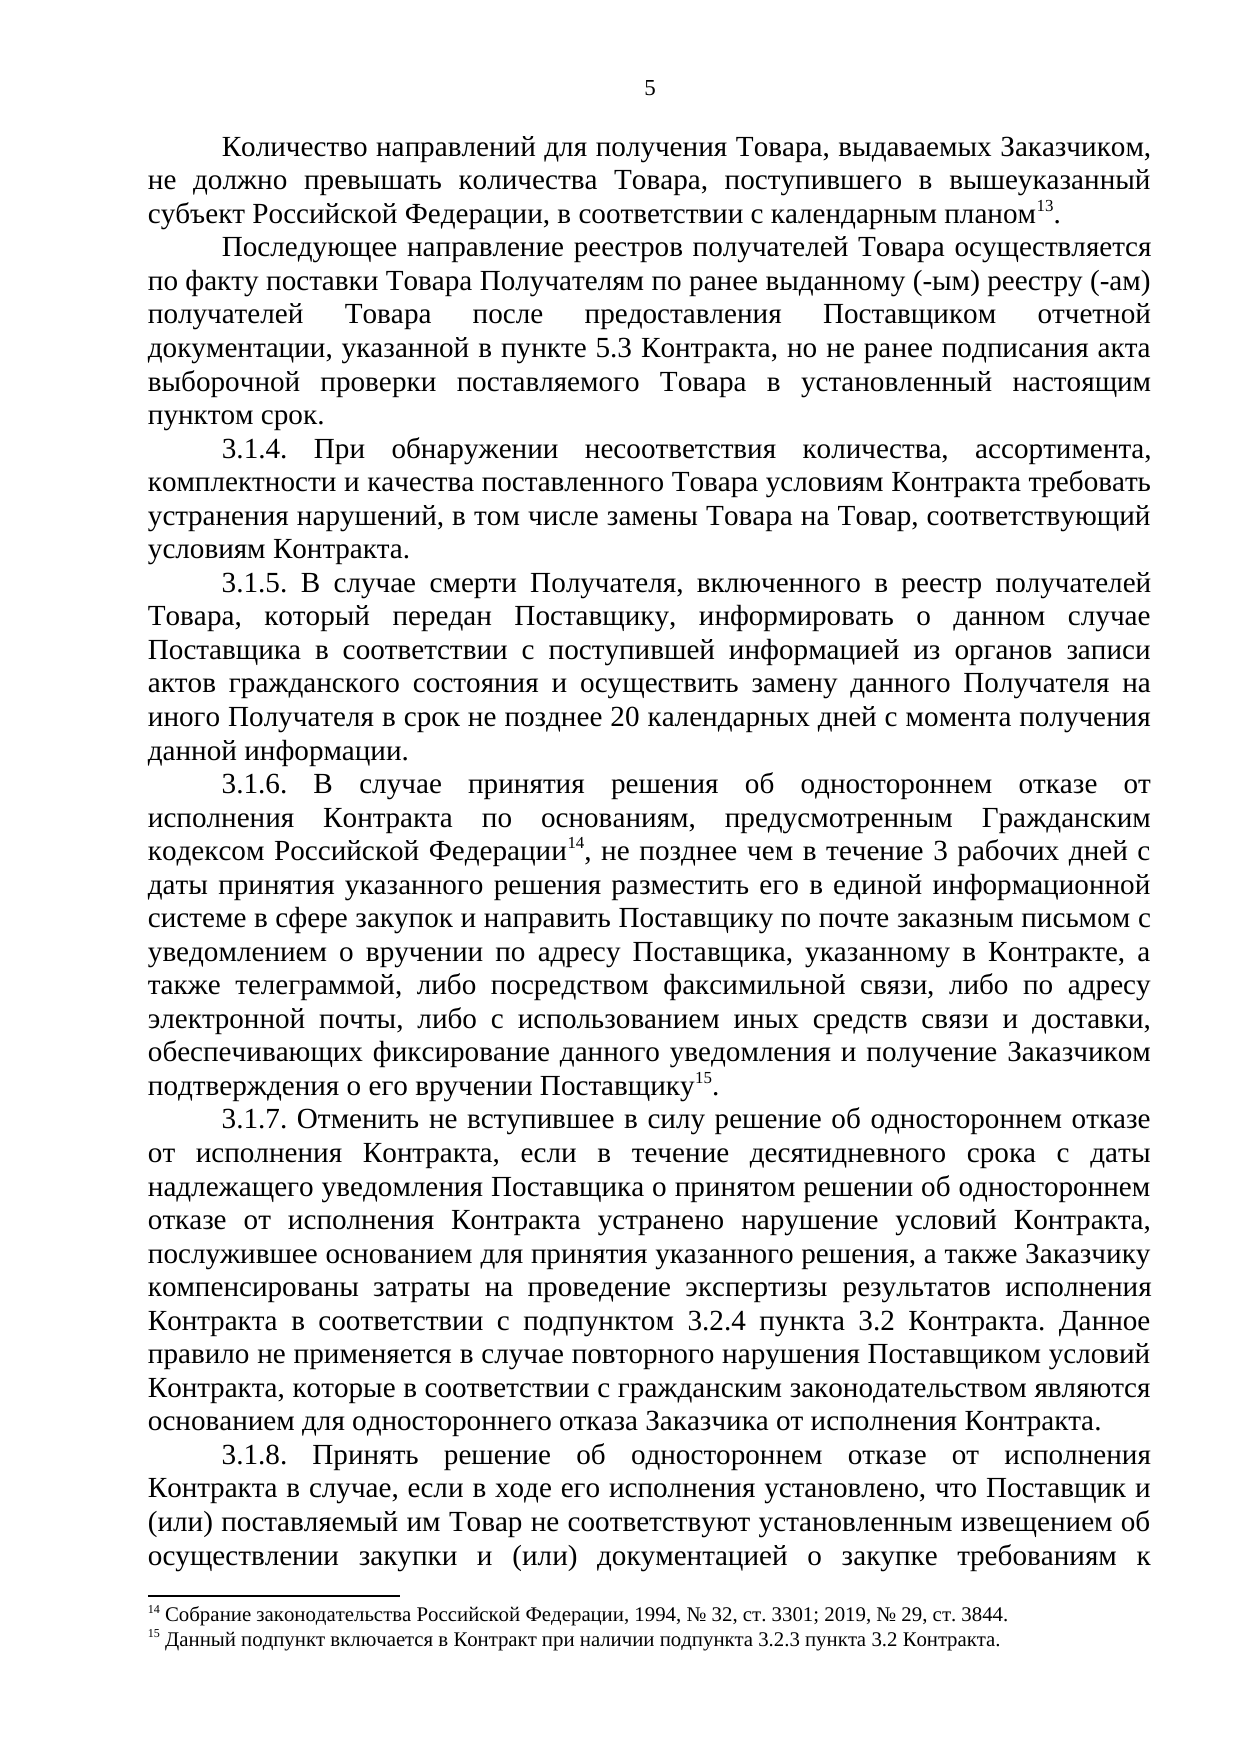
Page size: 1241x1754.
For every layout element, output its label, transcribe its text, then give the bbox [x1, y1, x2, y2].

text 3.1.7. Отменить не вступившее в силу решение об одностороннем отказе от исполнения Контракта, если в течение десятидневного срока с даты надлежащего уведомления Поставщика о принятом решении об одностороннем отказе от исполнения Контракта устранено нарушение условий Контракта, послужившее основанием для принятия указанного решения, а также Заказчику компенсированы затраты на проведение экспертизы результатов исполнения Контракта в соответствии с подпунктом 3.2.4 пункта 3.2 Контракта. Данное правило не применяется в случае повторного нарушения Поставщиком условий Контракта, которые в соответствии с гражданским законодательством являются основанием для одностороннего отказа Заказчика от исполнения Контракта. [148, 1102, 1152, 1437]
text 3.1.6. В случае принятия решения об одностороннем отказе от исполнения Контракта по основаниям, предусмотренным Гражданским кодексом Российской Федерации, не позднее чем в течение 3 рабочих дней с даты принятия указанного решения разместить его в единой информационной системе в сфере закупок и направить Поставщику по почте заказным письмом с уведомлением о вручении по адресу Поставщика, указанному в Контракте, а также телеграммой, либо посредством факсимильной связи, либо по адресу электронной почты, либо с использованием иных средств связи и доставки, обеспечивающих фиксирование данного уведомления и получение Заказчиком подтверждения о его вручении Поставщику. [148, 766, 1152, 1102]
text 3.1.4. При обнаружении несоответствия количества, ассортимента, комплектности и качества поставленного Товара условиям Контракта требовать устранения нарушений, в том числе замены Товара на Товар, соответствующий условиям Контракта. [148, 431, 1152, 565]
text Количество направлений для получения Товара, выдаваемых Заказчиком, не должно превышать количества Товара, поступившего в вышеуказанный субъект Российской Федерации, в соответствии с календарным планом13. [148, 129, 1152, 229]
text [148, 1437, 1152, 1571]
text Последующее направление реестров получателей Товара осуществляется по факту поставки Товара Получателям по ранее выданному (-ым) реестру (-ам) получателей Товара после предоставления Поставщиком отчетной документации, указанной в пункте 5.3 Контракта, но не ранее подписания акта выборочной проверки поставляемого Товара в установленный настоящим пунктом срок. [148, 229, 1152, 431]
text 3.1.5. В случае смерти Получателя, включенного в реестр получателей Товара, который передан Поставщику, информировать о данном случае Поставщика в соответствии с поступившей информацией из органов записи актов гражданского состояния и осуществить замену данного Получателя на иного Получателя в срок не позднее 20 календарных дней с момента получения данной информации. [148, 565, 1152, 766]
